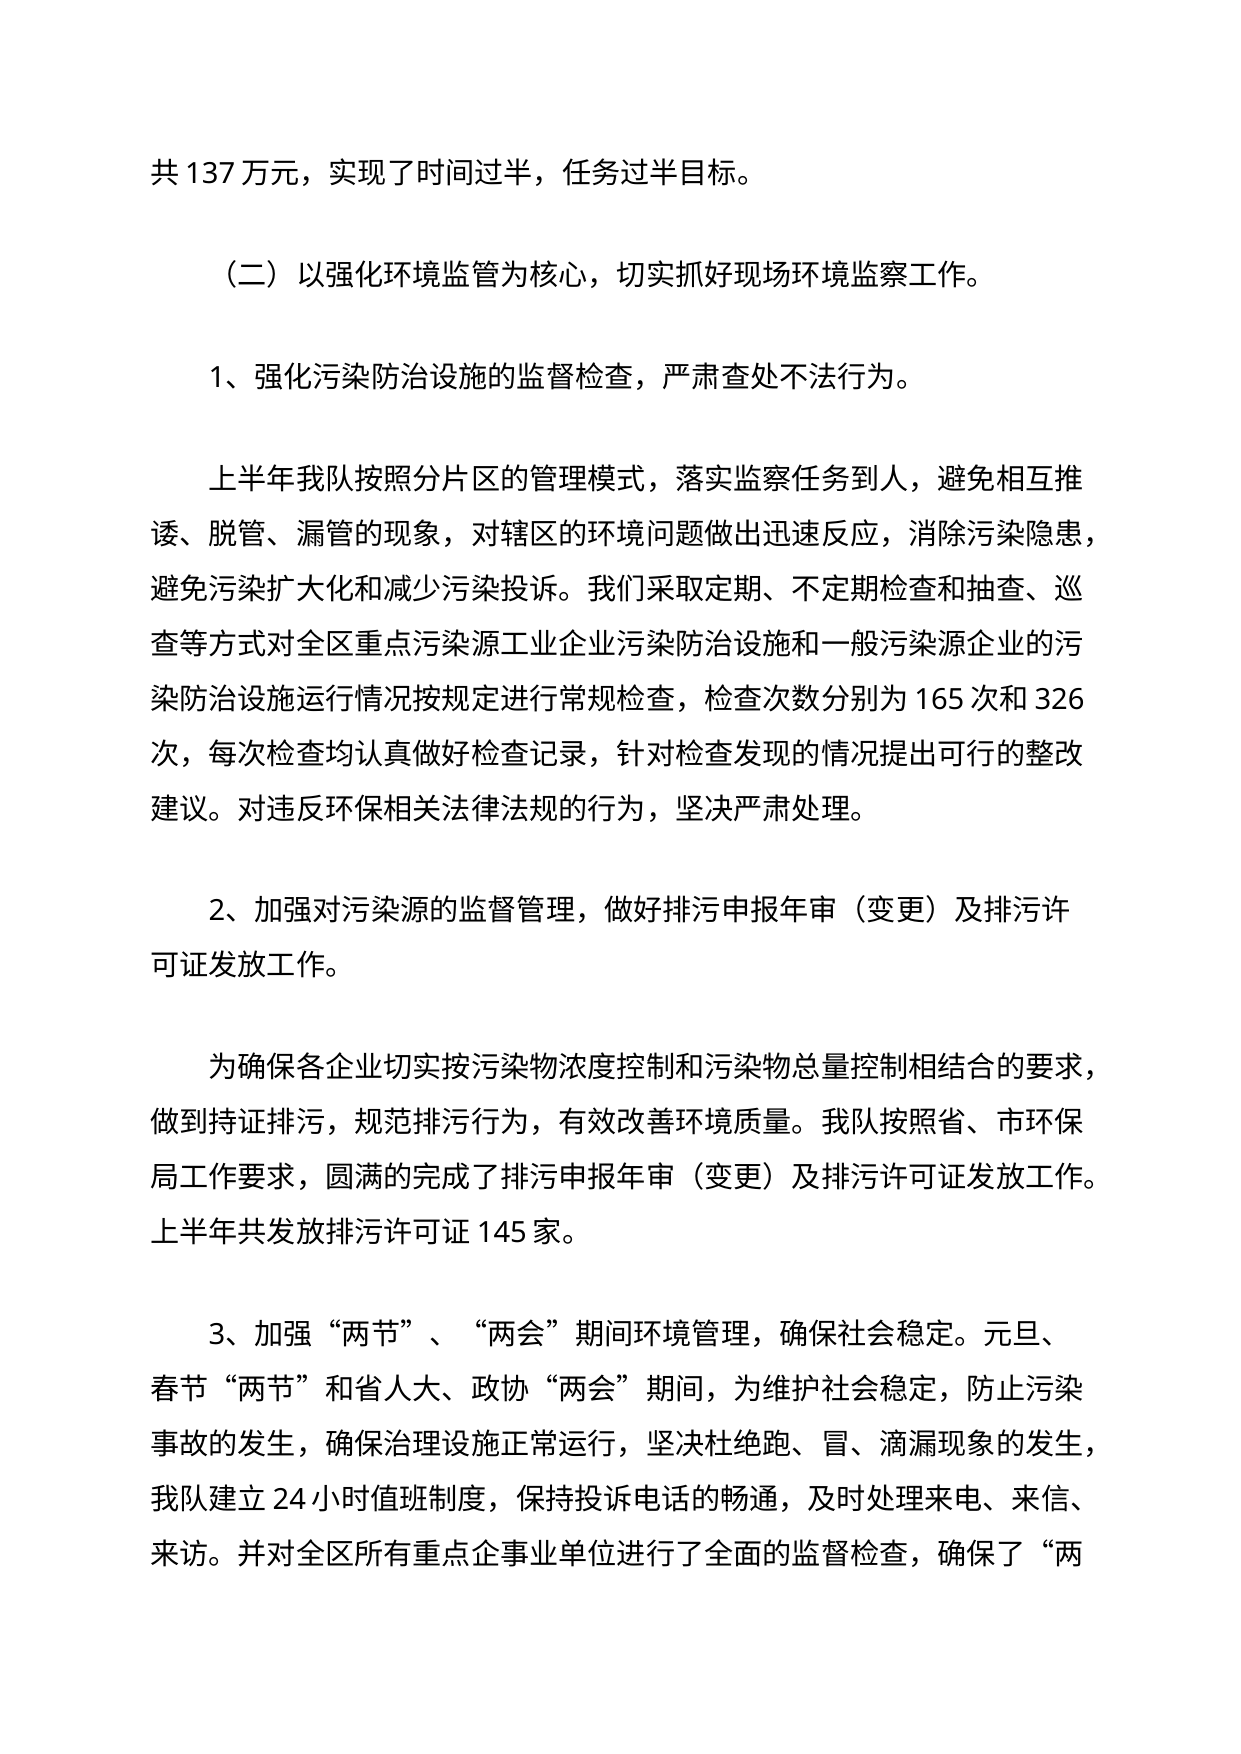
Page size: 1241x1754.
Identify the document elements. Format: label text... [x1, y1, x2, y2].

text 上半年我队按照分片区的管理模式，落实监察任务到人，避免相互推诿、脱管、漏管的现象，对辖区的环境问题做出迅速反应，消除污染隐患，避免污染扩大化和减少污染投诉。我们采取定期、不定期检查和抽查、巡查等方式对全区重点污染源工业企业污染防治设施和一般污染源企业的污染防治设施运行情况按规定进行常规检查，检查次数分别为165次和326次，每次检查均认真做好检查记录，针对检查发现的情况提出可行的整改建议。对违反环保相关法律法规的行为，坚决严肃处理。 [150, 456, 1090, 827]
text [150, 150, 1090, 192]
text （二）以强化环境监管为核心，切实抓好现场环境监察工作。 [150, 252, 1090, 294]
text 1、强化污染防治设施的监督检查，严肃查处不法行为。 [150, 354, 1090, 396]
text 2、加强对污染源的监督管理，做好排污申报年审（变更）及排污许可证发放工作。 [150, 887, 1090, 984]
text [150, 1310, 1090, 1572]
text 为确保各企业切实按污染物浓度控制和污染物总量控制相结合的要求，做到持证排污，规范排污行为，有效改善环境质量。我队按照省、市环保局工作要求，圆满的完成了排污申报年审（变更）及排污许可证发放工作。上半年共发放排污许可证145家。 [150, 1044, 1090, 1251]
